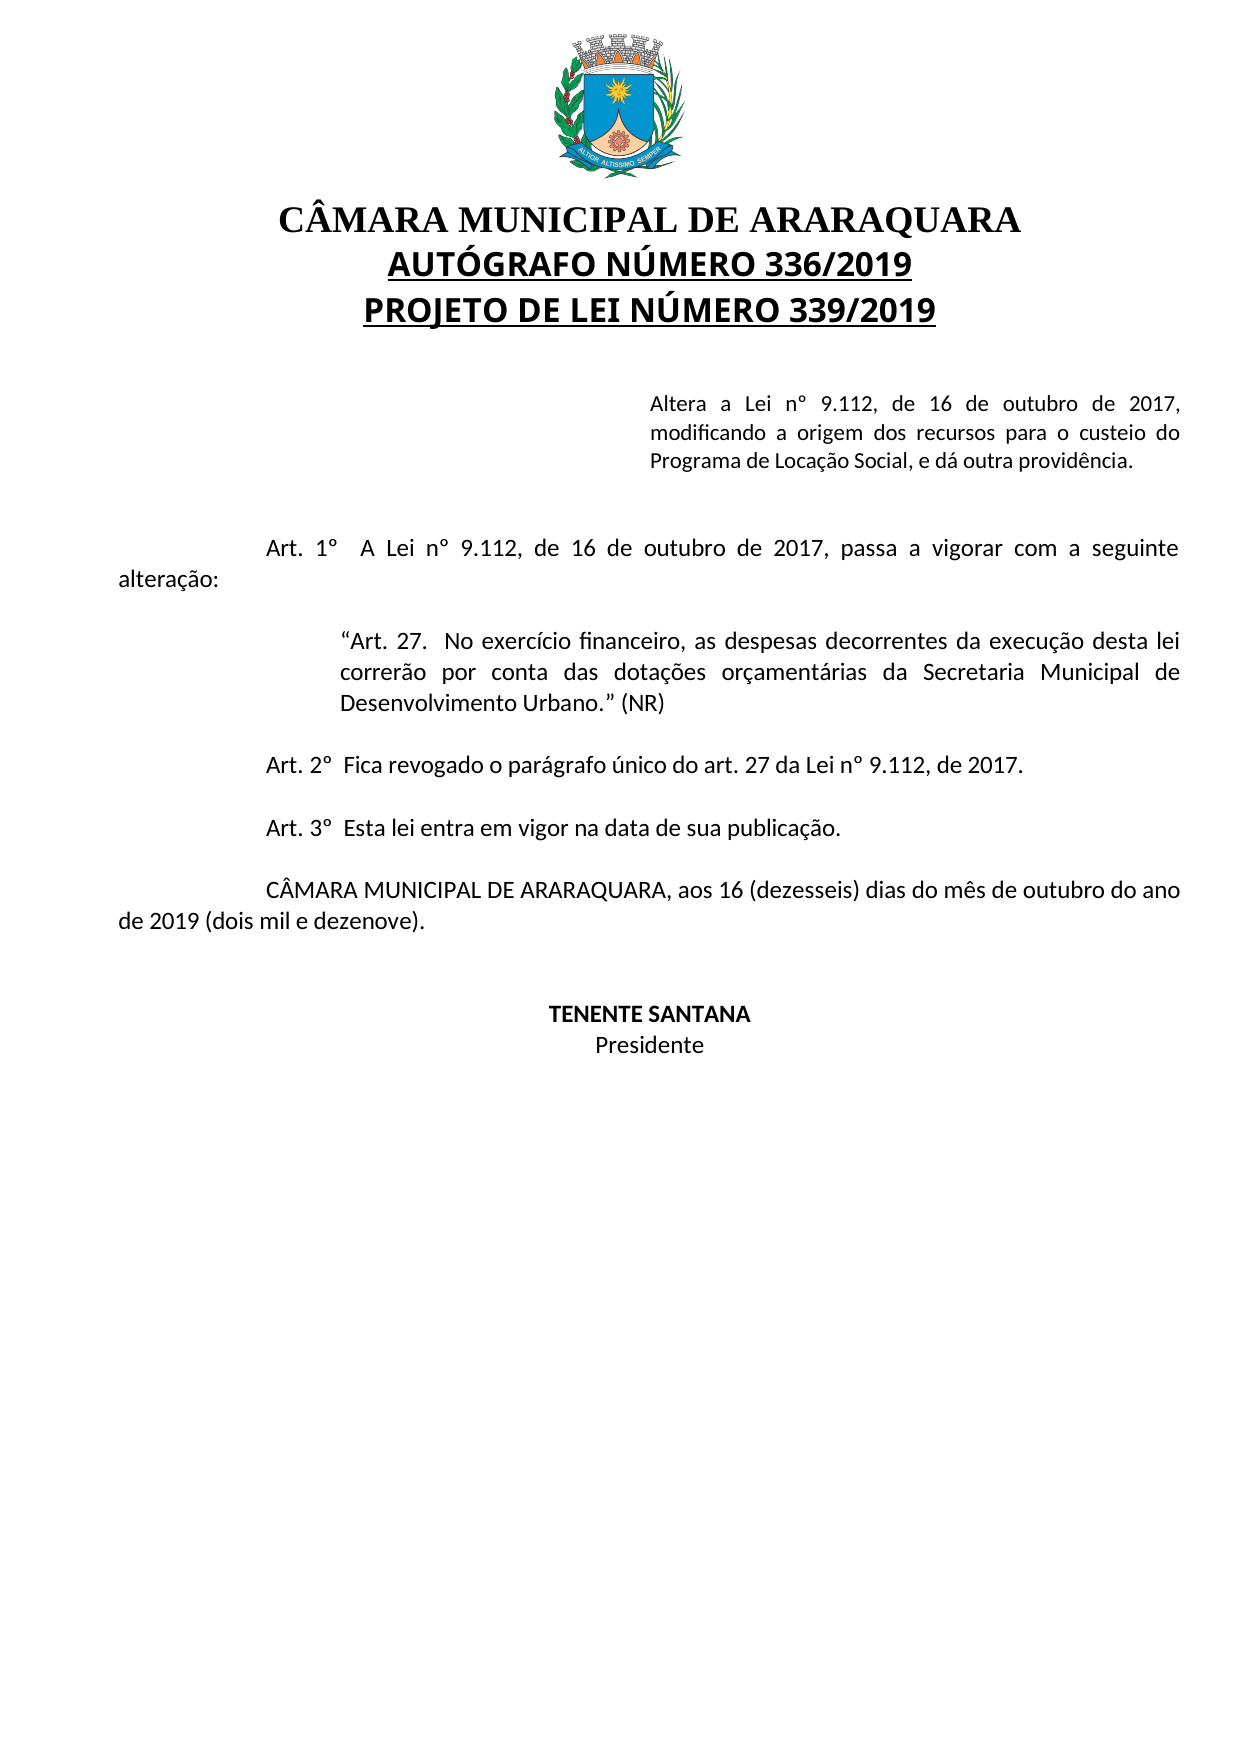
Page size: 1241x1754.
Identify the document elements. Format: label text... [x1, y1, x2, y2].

text Altera a Lei nº 9.112, de 16 de outubro de 2017, modificando a origem dos recursos para o custeio do Programa de Locação Social, e dá outra providência. [650, 389, 1181, 475]
picture [554, 34, 686, 179]
text Art. 3º Esta lei entra em vigor na data de sua publicação. [118, 811, 1181, 842]
text Art. 2º Fica revogado o parágrafo único do art. 27 da Lei nº 9.112, de 2017. [118, 749, 1181, 780]
text “Art. 27. No exercício financeiro, as despesas decorrentes da execução desta lei correrão por conta das dotações orçamentárias da Secretaria Municipal de Desenvolvimento Urbano.” (NR) [340, 625, 1181, 718]
text PROJETO DE LEI NÚMERO 339/2019 [118, 286, 1181, 332]
text CÂMARA MUNICIPAL DE ARARAQUARA, aos 16 (dezesseis) dias do mês de outubro do ano de 2019 (dois mil e dezenove). [118, 873, 1181, 936]
text Presidente [118, 1029, 1181, 1060]
subtitle TENENTE SANTANA [118, 998, 1181, 1029]
text Art. 1º A Lei nº 9.112, de 16 de outubro de 2017, passa a vigorar com a seguinte alteração: [118, 532, 1181, 594]
text AUTÓGRAFO NÚMERO 336/2019 [118, 240, 1181, 286]
text CÂMARA MUNICIPAL DE ARARAQUARA [118, 197, 1181, 240]
